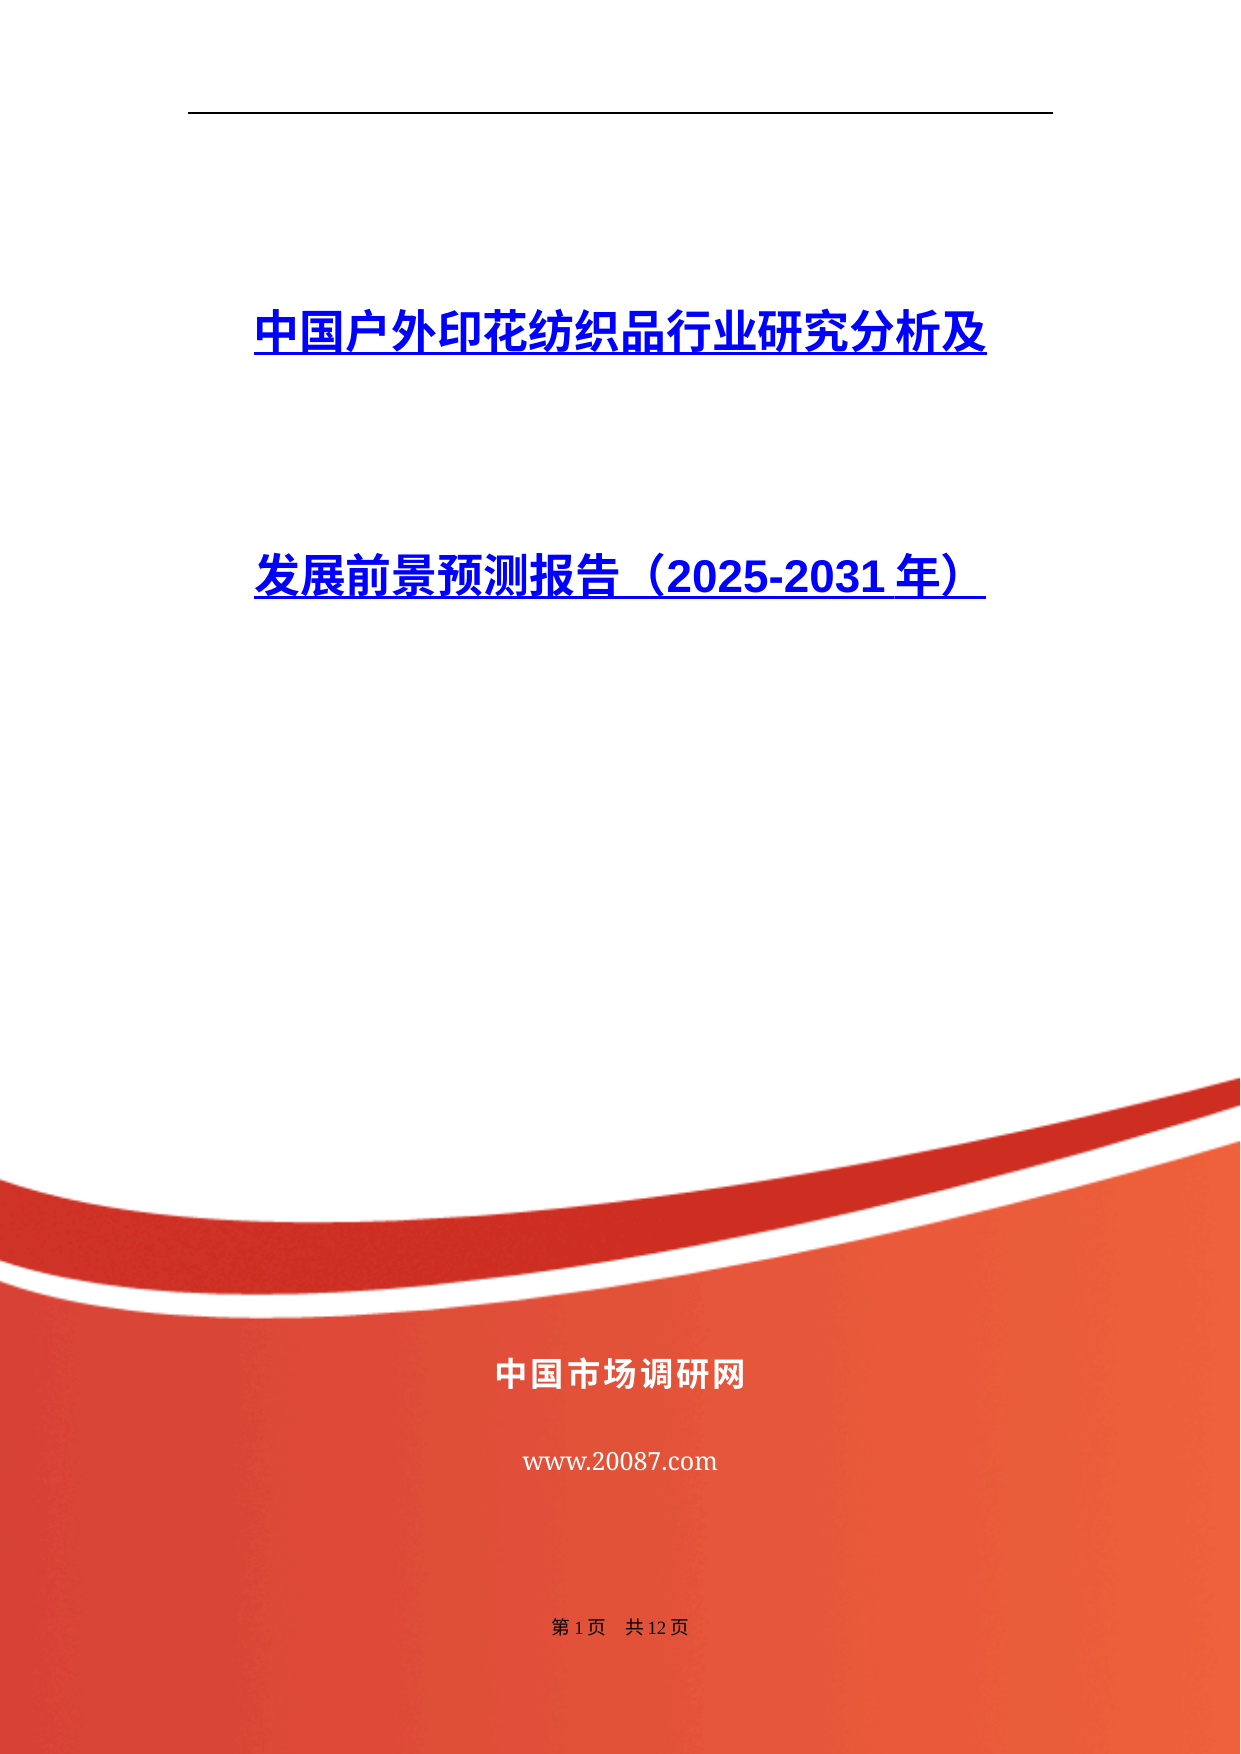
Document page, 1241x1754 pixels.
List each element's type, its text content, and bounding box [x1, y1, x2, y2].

text www.20087.com [187, 1428, 1053, 1493]
table_header 中国户外印花纺织品行业研究分析及发展前景预测报告（2025-2031年） [188, 207, 1053, 773]
subtitle 中国市场调研网 [187, 1339, 1053, 1404]
picture [0, 1006, 1241, 1754]
